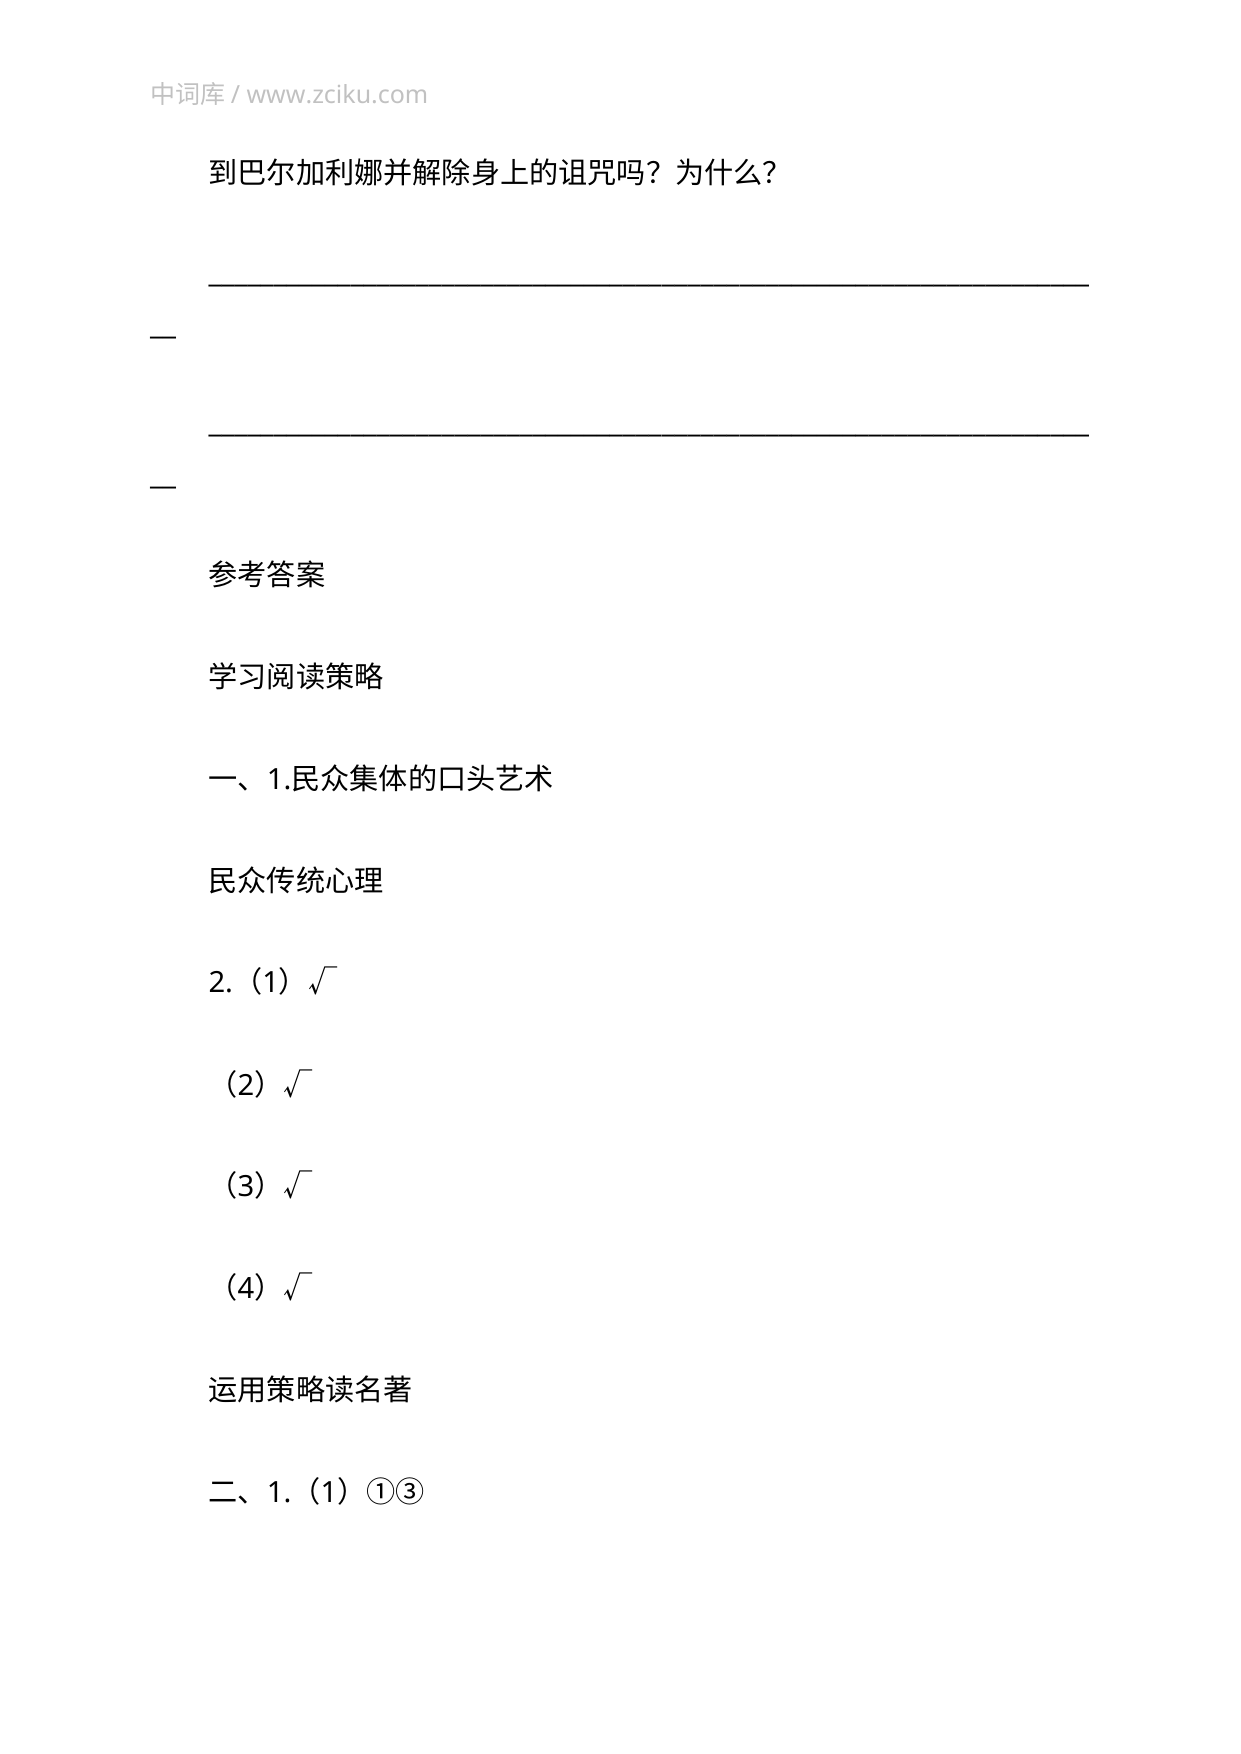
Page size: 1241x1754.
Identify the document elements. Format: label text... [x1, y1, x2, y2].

text ______________________________________________________________________ [150, 252, 1090, 343]
text 运用策略读名著 [150, 1367, 1090, 1409]
text ______________________________________________________________________ [150, 402, 1090, 493]
text 参考答案 [150, 552, 1090, 594]
text 一、1.民众集体的口头艺术 [150, 755, 1090, 798]
text 2.（1）√ [150, 959, 1090, 1001]
text （2）√ [150, 1061, 1090, 1103]
text 二、1.（1）①③ [150, 1469, 1090, 1511]
text （3）√ [150, 1163, 1090, 1205]
text 到巴尔加利娜并解除身上的诅咒吗？为什么？ [150, 150, 1090, 192]
text 学习阅读策略 [150, 653, 1090, 696]
text （4）√ [150, 1265, 1090, 1307]
text 民众传统心理 [150, 857, 1090, 899]
